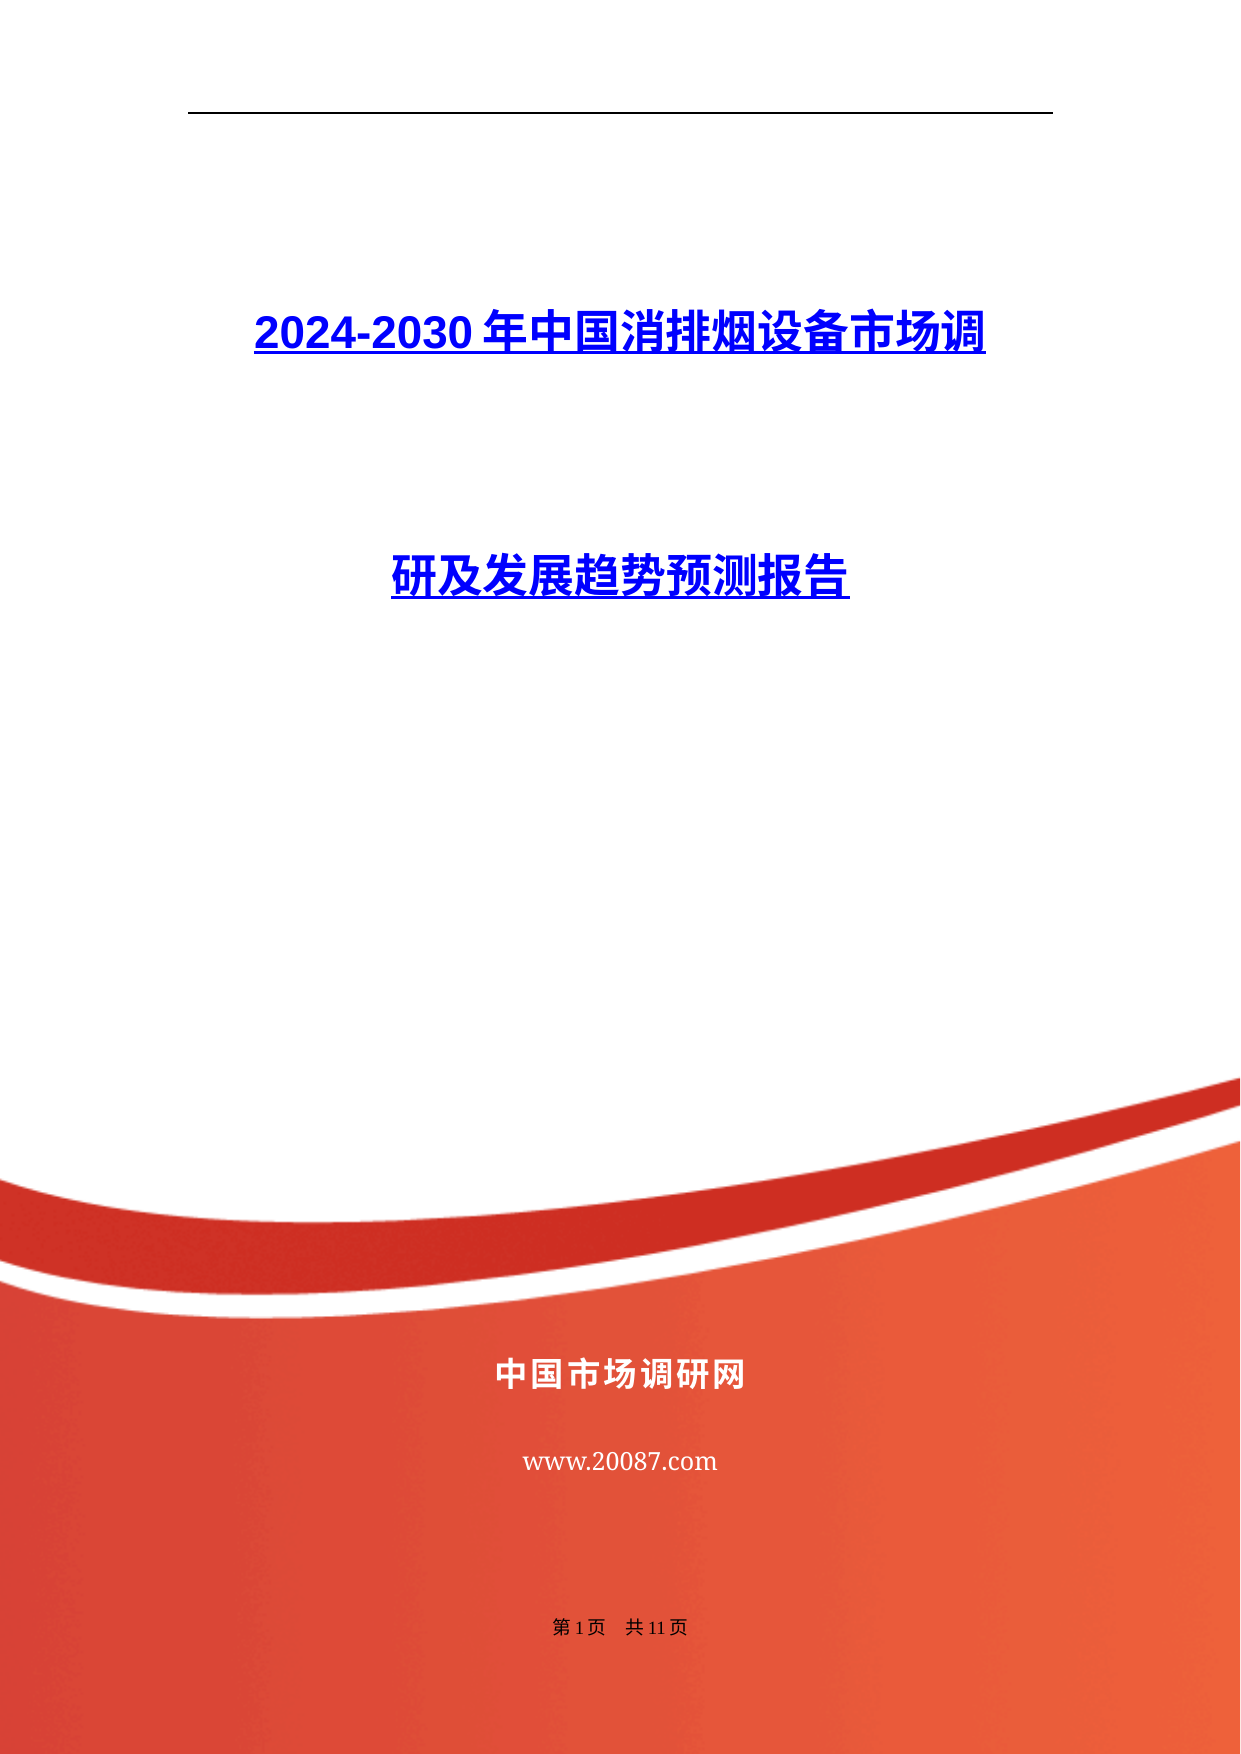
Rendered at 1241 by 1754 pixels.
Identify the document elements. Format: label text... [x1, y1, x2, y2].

subtitle 中国市场调研网 [187, 1339, 1053, 1404]
picture [0, 1006, 1241, 1754]
table_header 2024-2030年中国消排烟设备市场调研及发展趋势预测报告 [188, 207, 1053, 773]
text www.20087.com [187, 1428, 1053, 1493]
